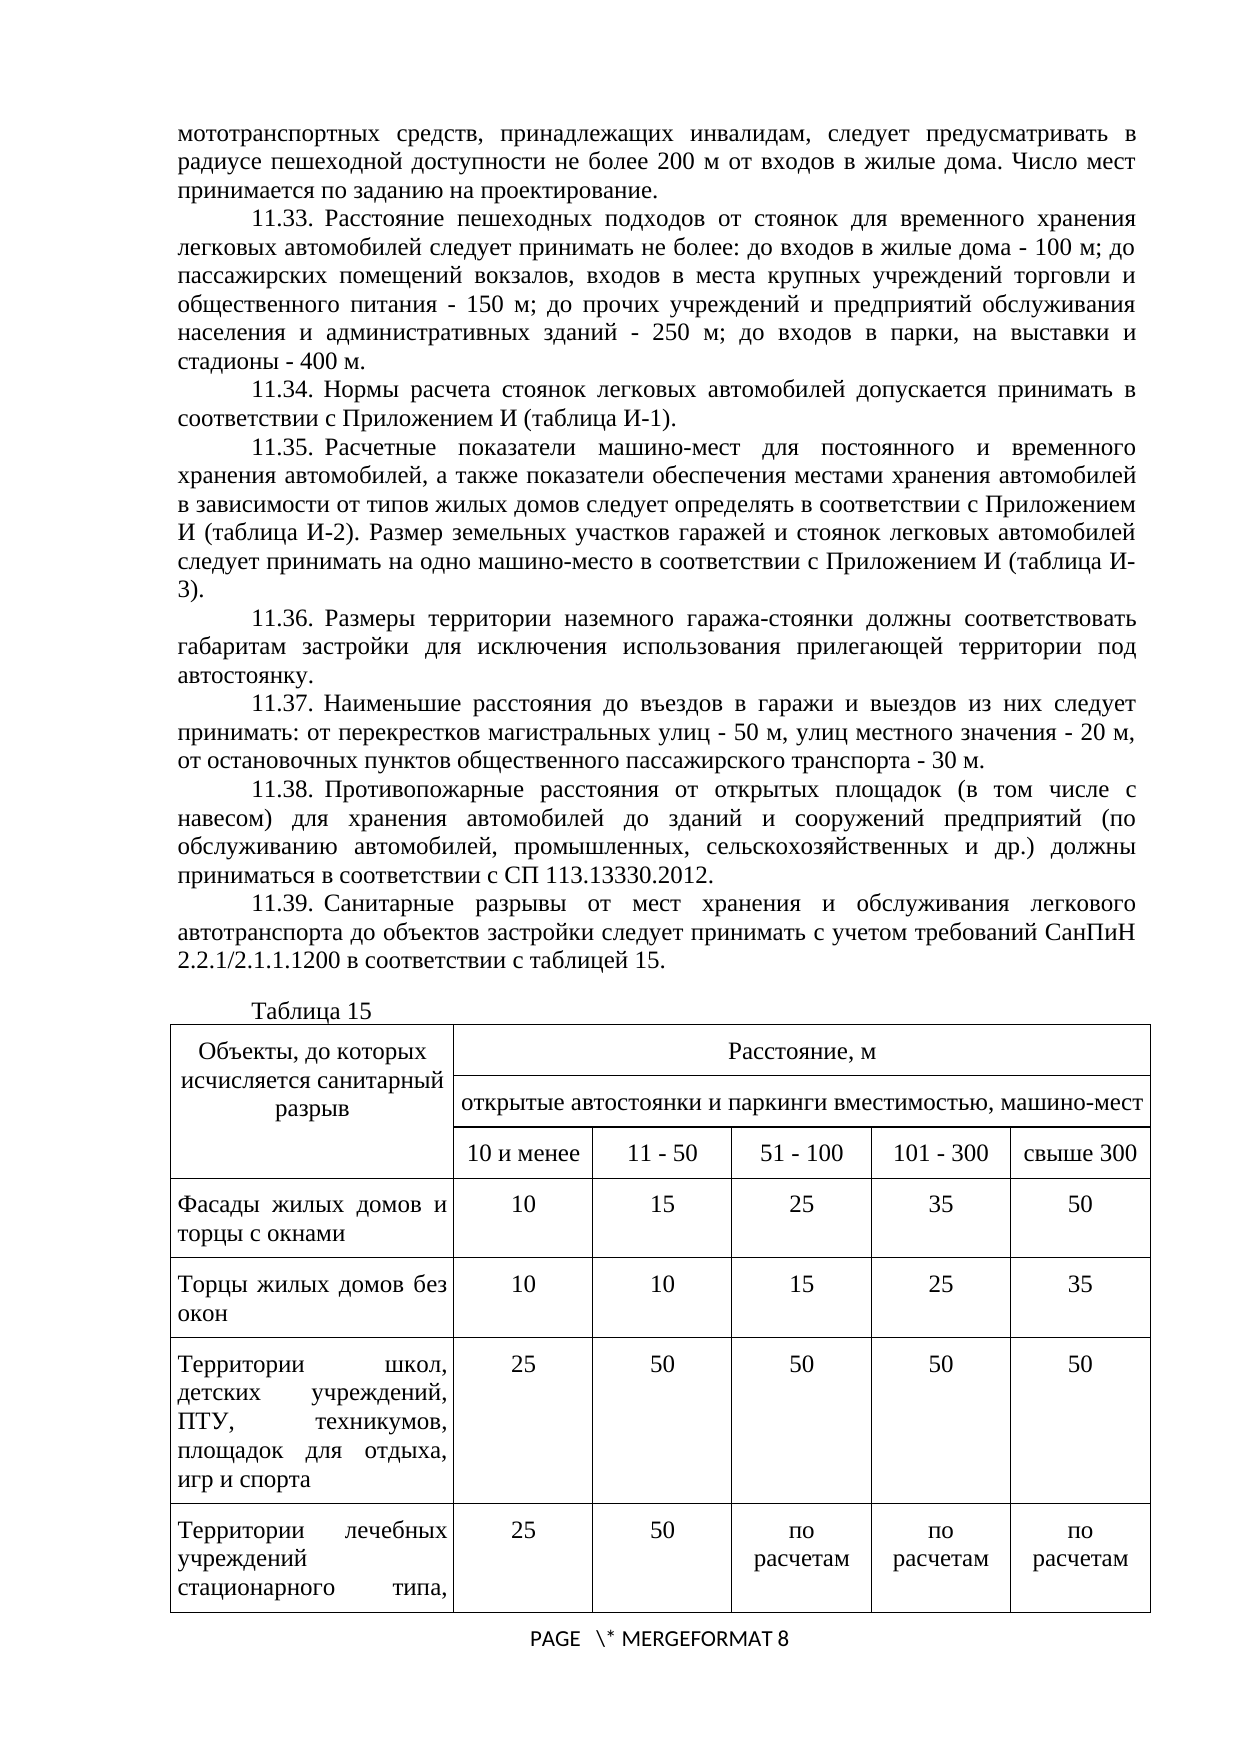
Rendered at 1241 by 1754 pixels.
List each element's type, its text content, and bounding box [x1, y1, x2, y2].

list Размеры территории наземного гаража-стоянки должны соответствовать габаритам застройки для исключения использования прилегающей территории под автостоянку. [177, 603, 1137, 689]
table_cell 11 - 50 [593, 1128, 731, 1177]
table_cell 10 [454, 1258, 592, 1337]
table_cell 10 и менее [454, 1128, 592, 1177]
table_cell 50 [872, 1338, 1010, 1503]
table_cell 51 - 100 [732, 1128, 871, 1177]
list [177, 118, 1137, 204]
table_header Объекты, до которых исчисляется санитарный разрыв [171, 1025, 453, 1177]
list Санитарные разрывы от мест хранения и обслуживания легкового автотранспорта до объектов застройки следует принимать с учетом требований СанПиН 2.2.1/2.1.1.1200 в соответствии с таблицей 15. [177, 889, 1137, 974]
table_cell свыше 300 [1011, 1128, 1150, 1177]
table_cell 50 [1011, 1179, 1150, 1257]
table_cell 35 [1011, 1258, 1150, 1337]
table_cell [171, 1504, 453, 1612]
table_cell 35 [872, 1179, 1010, 1257]
table_cell 25 [454, 1504, 592, 1612]
table_cell 10 [593, 1258, 731, 1337]
table_cell по расчетам [1011, 1504, 1150, 1612]
table_cell 25 [872, 1258, 1010, 1337]
table_cell 10 [454, 1179, 592, 1257]
list Нормы расчета стоянок легковых автомобилей допускается принимать в соответствии с Приложением И (таблица И-1). [177, 375, 1137, 432]
table_cell 15 [593, 1179, 731, 1257]
table_cell 50 [593, 1338, 731, 1503]
table_cell 101 - 300 [872, 1128, 1010, 1177]
list Расчетные показатели машино-мест для постоянного и временного хранения автомобилей, а также показатели обеспечения местами хранения автомобилей в зависимости от типов жилых домов следует определять в соответствии с Приложением И (таблица И-2). Размер земельных участков гаражей и стоянок легковых автомобилей следует принимать на одно машино-место в соответствии с Приложением И (таблица И-3). [177, 432, 1137, 603]
table_cell Территории школ, детских учреждений, ПТУ, техникумов, площадок для отдыха, игр и спорта [171, 1338, 453, 1503]
table_cell 25 [732, 1179, 871, 1257]
table_cell 15 [732, 1258, 871, 1337]
table_cell открытые автостоянки и паркинги вместимостью, машино-мест [454, 1076, 1150, 1126]
table_cell 50 [593, 1504, 731, 1612]
table_header Расстояние, м [454, 1025, 1150, 1075]
table_cell Фасады жилых домов и торцы с окнами [171, 1179, 453, 1257]
table_cell по расчетам [732, 1504, 871, 1612]
table_cell 50 [732, 1338, 871, 1503]
list Противопожарные расстояния от открытых площадок (в том числе с навесом) для хранения автомобилей до зданий и сооружений предприятий (по обслуживанию автомобилей, промышленных, сельскохозяйственных и др.) должны приниматься в соответствии с СП 113.13330.2012. [177, 774, 1137, 889]
table_cell 50 [1011, 1338, 1150, 1503]
list Расстояние пешеходных подходов от стоянок для временного хранения легковых автомобилей следует принимать не более: до входов в жилые дома - 100 м; до пассажирских помещений вокзалов, входов в места крупных учреждений торговли и общественного питания - 150 м; до прочих учреждений и предприятий обслуживания населения и административных зданий - 250 м; до входов в парки, на выставки и стадионы - 400 м. [177, 204, 1137, 375]
list Наименьшие расстояния до въездов в гаражи и выездов из них следует принимать: от перекрестков магистральных улиц - 50 м, улиц местного значения - 20 м, от остановочных пунктов общественного пассажирского транспорта - 30 м. [177, 689, 1137, 774]
table_cell 25 [454, 1338, 592, 1503]
table_cell по расчетам [872, 1504, 1010, 1612]
text Таблица 15 [177, 999, 1137, 1024]
table_cell Торцы жилых домов без окон [171, 1258, 453, 1337]
